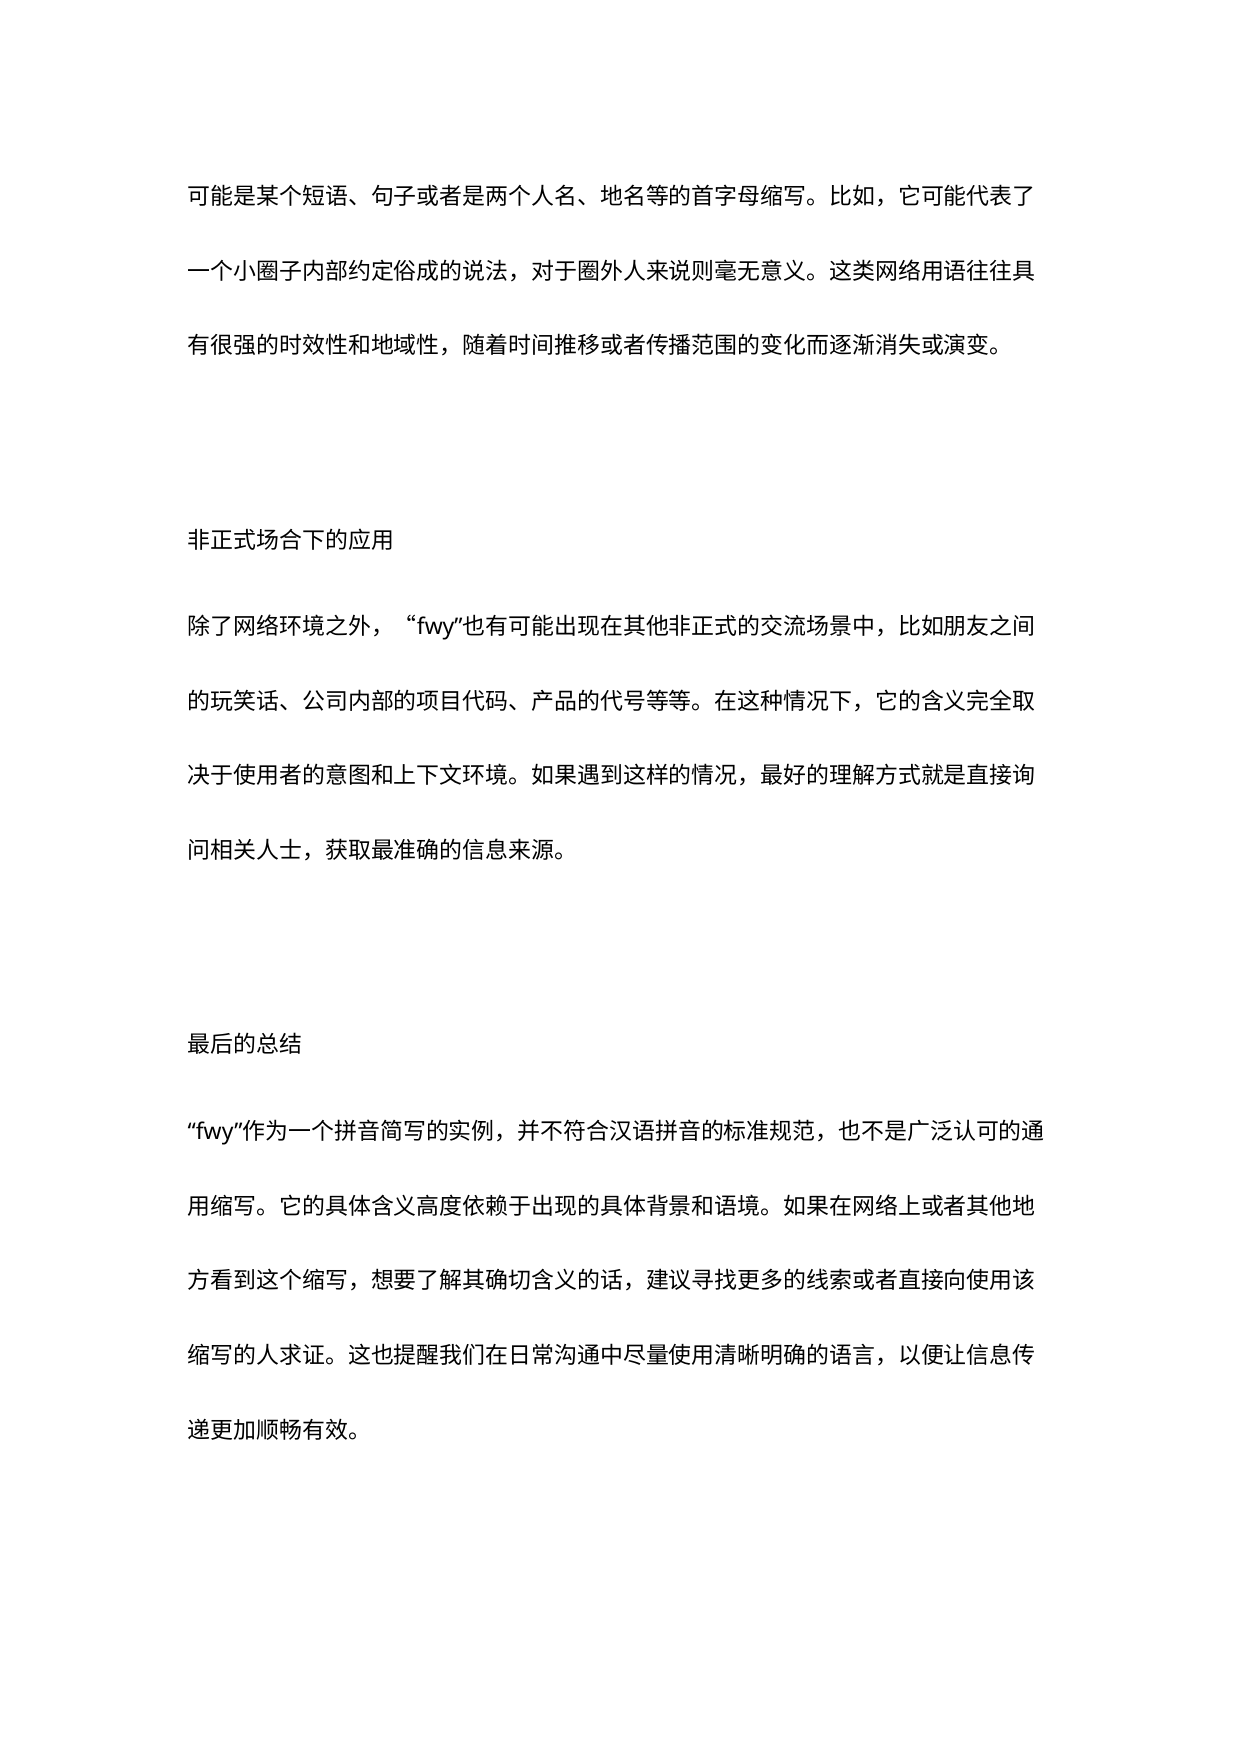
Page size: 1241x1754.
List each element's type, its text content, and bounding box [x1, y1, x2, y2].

text 最后的总结 [187, 1011, 1053, 1076]
text 非正式场合下的应用 [187, 506, 1053, 571]
text 除了网络环境之外，“fwy”也有可能出现在其他非正式的交流场景中，比如朋友之间的玩笑话、公司内部的项目代码、产品的代号等等。在这种情况下，它的含义完全取决于使用者的意图和上下文环境。如果遇到这样的情况，最好的理解方式就是直接询问相关人士，获取最准确的信息来源。 [187, 592, 1053, 881]
text “fwy”作为一个拼音简写的实例，并不符合汉语拼音的标准规范，也不是广泛认可的通用缩写。它的具体含义高度依赖于出现的具体背景和语境。如果在网络上或者其他地方看到这个缩写，想要了解其确切含义的话，建议寻找更多的线索或者直接向使用该缩写的人求证。这也提醒我们在日常沟通中尽量使用清晰明确的语言，以便让信息传递更加顺畅有效。 [187, 1097, 1053, 1461]
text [187, 162, 1053, 376]
